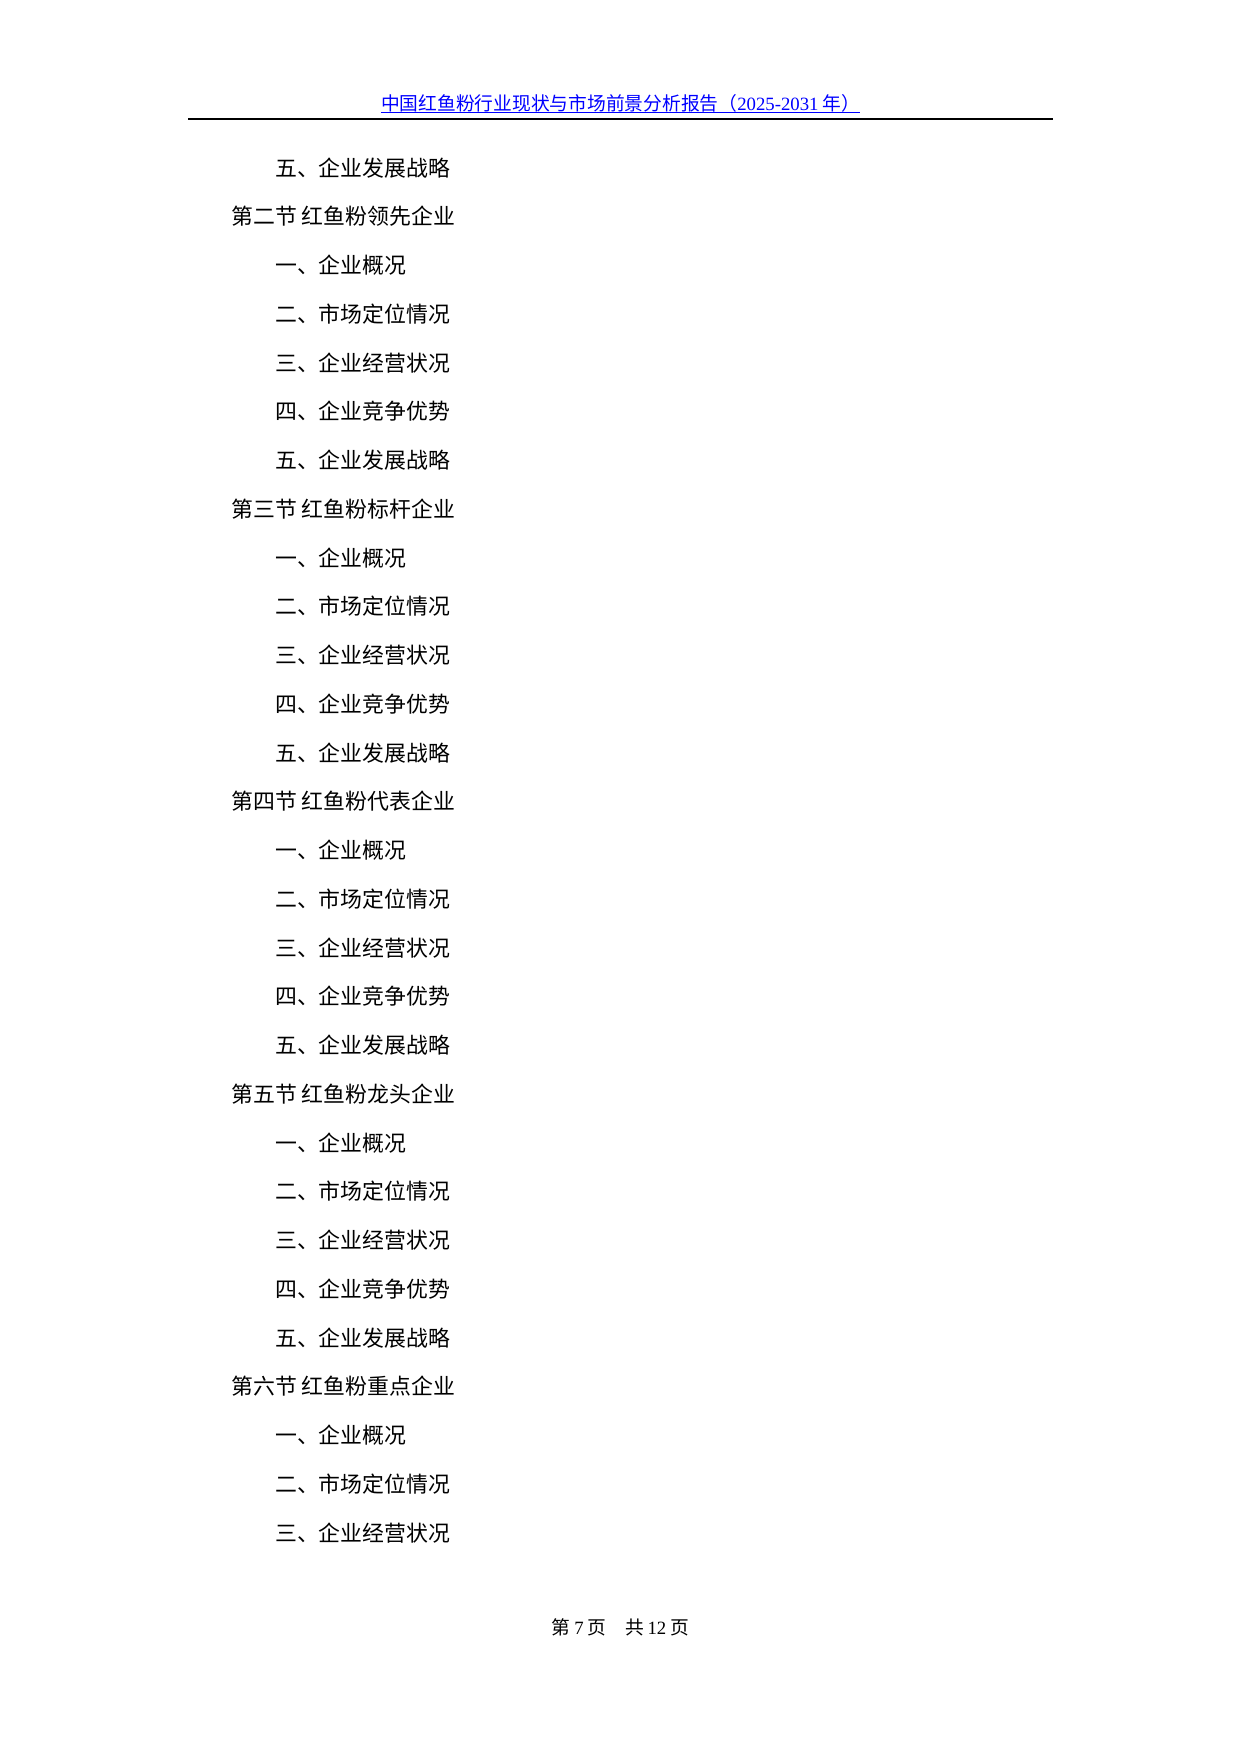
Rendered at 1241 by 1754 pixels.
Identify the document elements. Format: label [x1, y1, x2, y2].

text [187, 150, 1053, 1548]
